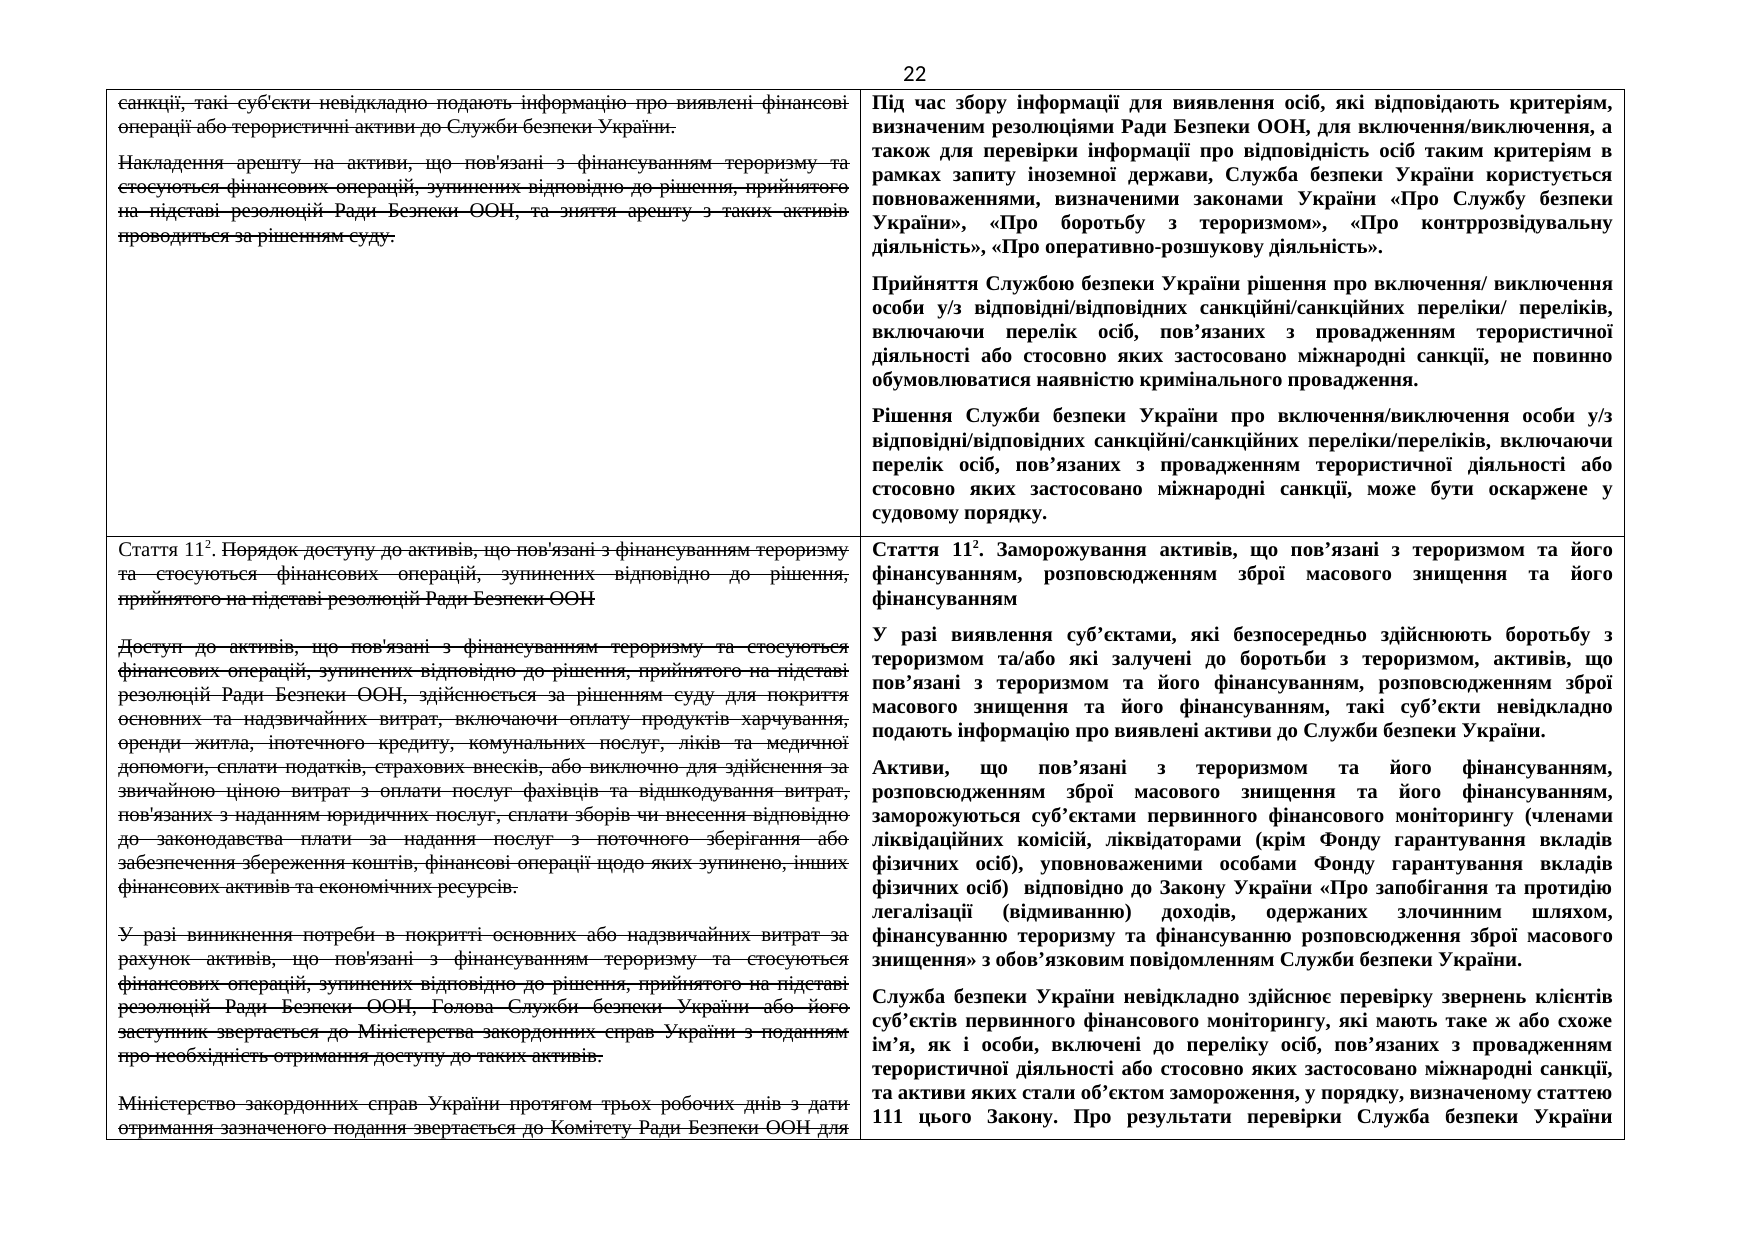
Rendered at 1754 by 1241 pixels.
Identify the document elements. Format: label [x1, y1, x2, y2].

table_cell [107, 537, 860, 1139]
table_cell [861, 90, 1624, 536]
table_cell [107, 90, 860, 536]
table_cell [861, 537, 1624, 1139]
